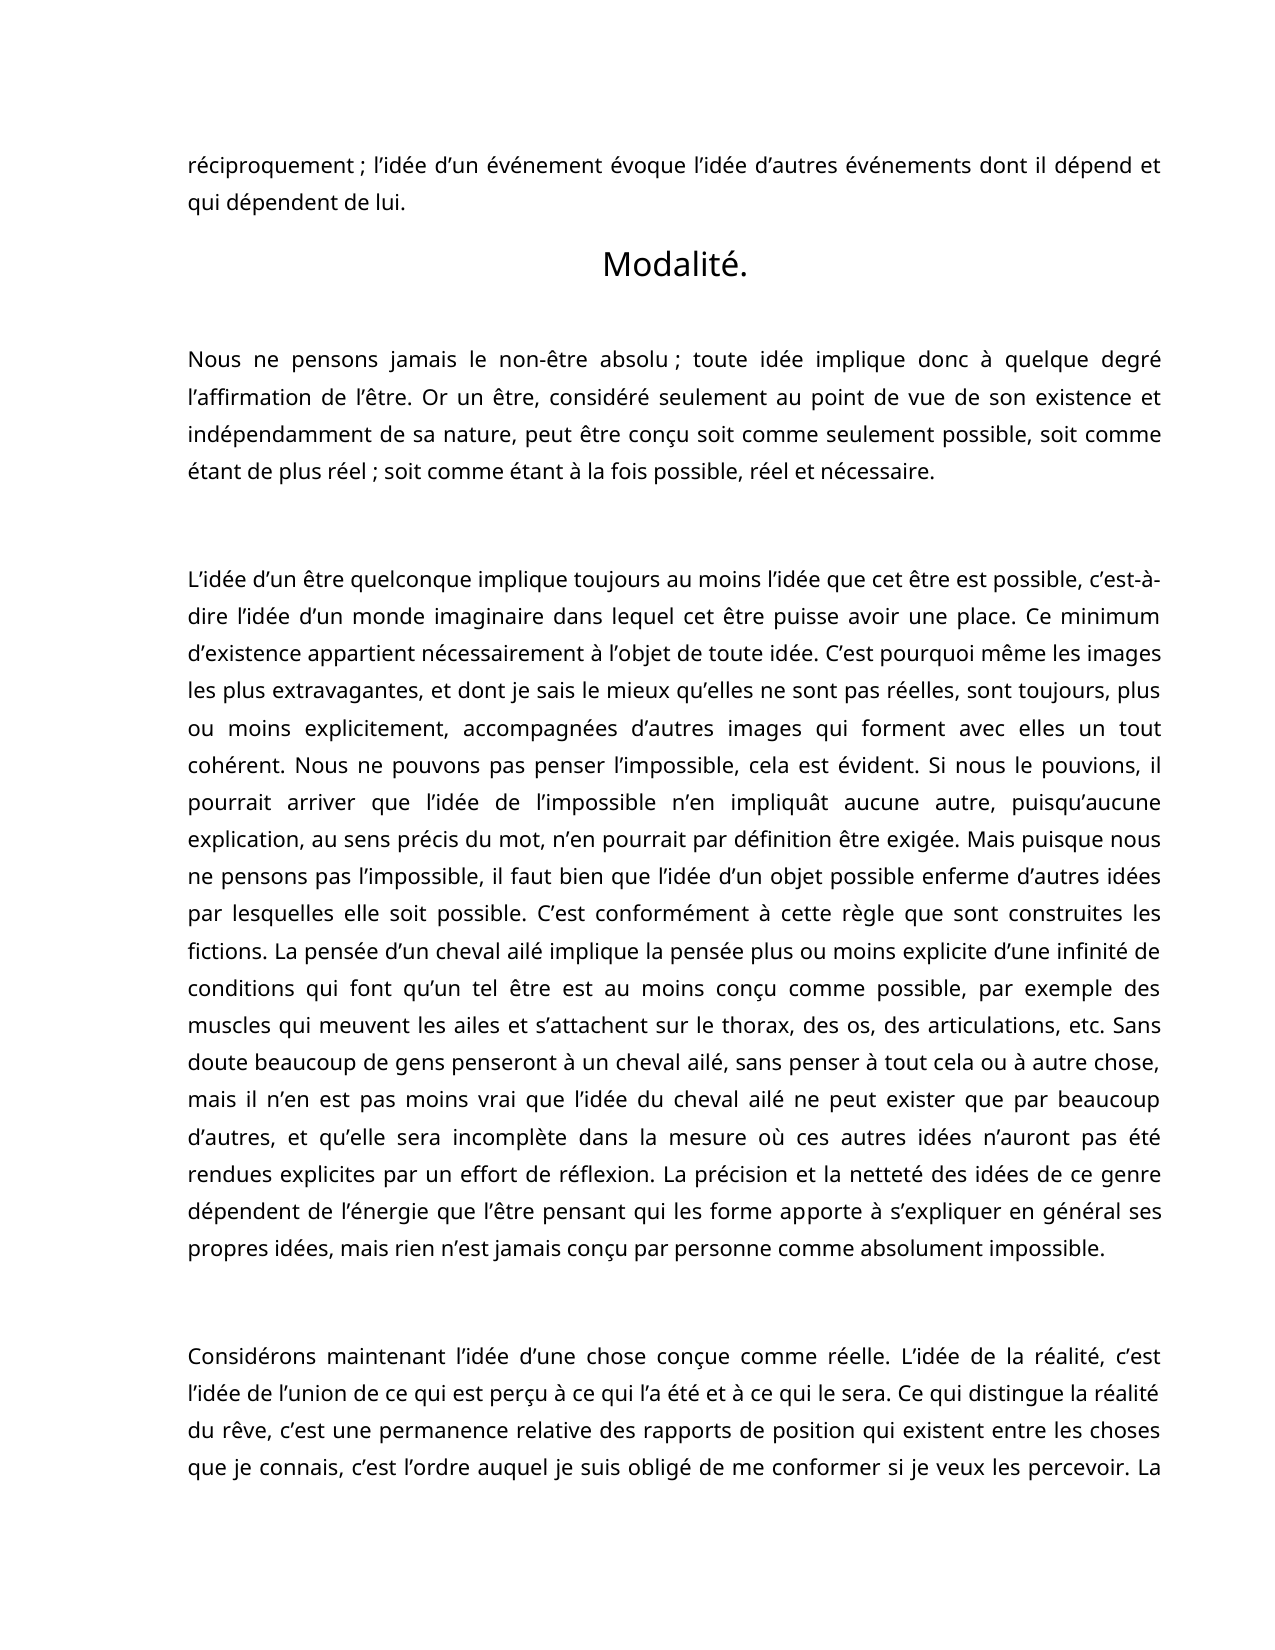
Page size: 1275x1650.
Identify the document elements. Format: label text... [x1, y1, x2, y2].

text Nous ne pensons jamais le non-être absolu ; toute idée implique donc à quelque degré l’affirmation de l’être. Or un être, considéré seulement au point de vue de son existence et indépendamment de sa nature, peut être conçu soit comme seulement possible, soit comme étant de plus réel ; soit comme étant à la fois possible, réel et nécessaire. [187, 344, 1162, 486]
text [187, 1341, 1162, 1482]
text L’idée d’un être quelconque implique toujours au moins l’idée que cet être est possible, c’est-à-dire l’idée d’un monde imaginaire dans lequel cet être puisse avoir une place. Ce minimum d’existence appartient nécessairement à l’objet de toute idée. C’est pourquoi même les images les plus extravagantes, et dont je sais le mieux qu’elles ne sont pas réelles, sont toujours, plus ou moins explicitement, accompagnées d’autres images qui forment avec elles un tout cohérent. Nous ne pouvons pas penser l’impossible, cela est évident. Si nous le pouvions, il pourrait arriver que l’idée de l’impossible n’en impliquât aucune autre, puisqu’aucune explication, au sens précis du mot, n’en pourrait par définition être exigée. Mais puisque nous ne pensons pas l’impossible, il faut bien que l’idée d’un objet possible enferme d’autres idées par lesquelles elle soit possible. C’est conformément à cette règle que sont construites les fictions. La pensée d’un cheval ailé implique la pensée plus ou moins explicite d’une infinité de conditions qui font qu’un tel être est au moins conçu comme possible, par exemple des muscles qui meuvent les ailes et s’attachent sur le thorax, des os, des articulations, etc. Sans doute beaucoup de gens penseront à un cheval ailé, sans penser à tout cela ou à autre chose, mais il n’en est pas moins vrai que l’idée du cheval ailé ne peut exister que par beaucoup d’autres, et qu’elle sera incomplète dans la mesure où ces autres idées n’auront pas été rendues explicites par un effort de réflexion. La précision et la netteté des idées de ce genre dépendent de l’énergie que l’être pensant qui les forme apporte à s’expliquer en général ses propres idées, mais rien n’est jamais conçu par personne comme absolument impossible. [187, 564, 1162, 1263]
subtitle Modalité. [187, 241, 1162, 286]
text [187, 150, 1162, 217]
